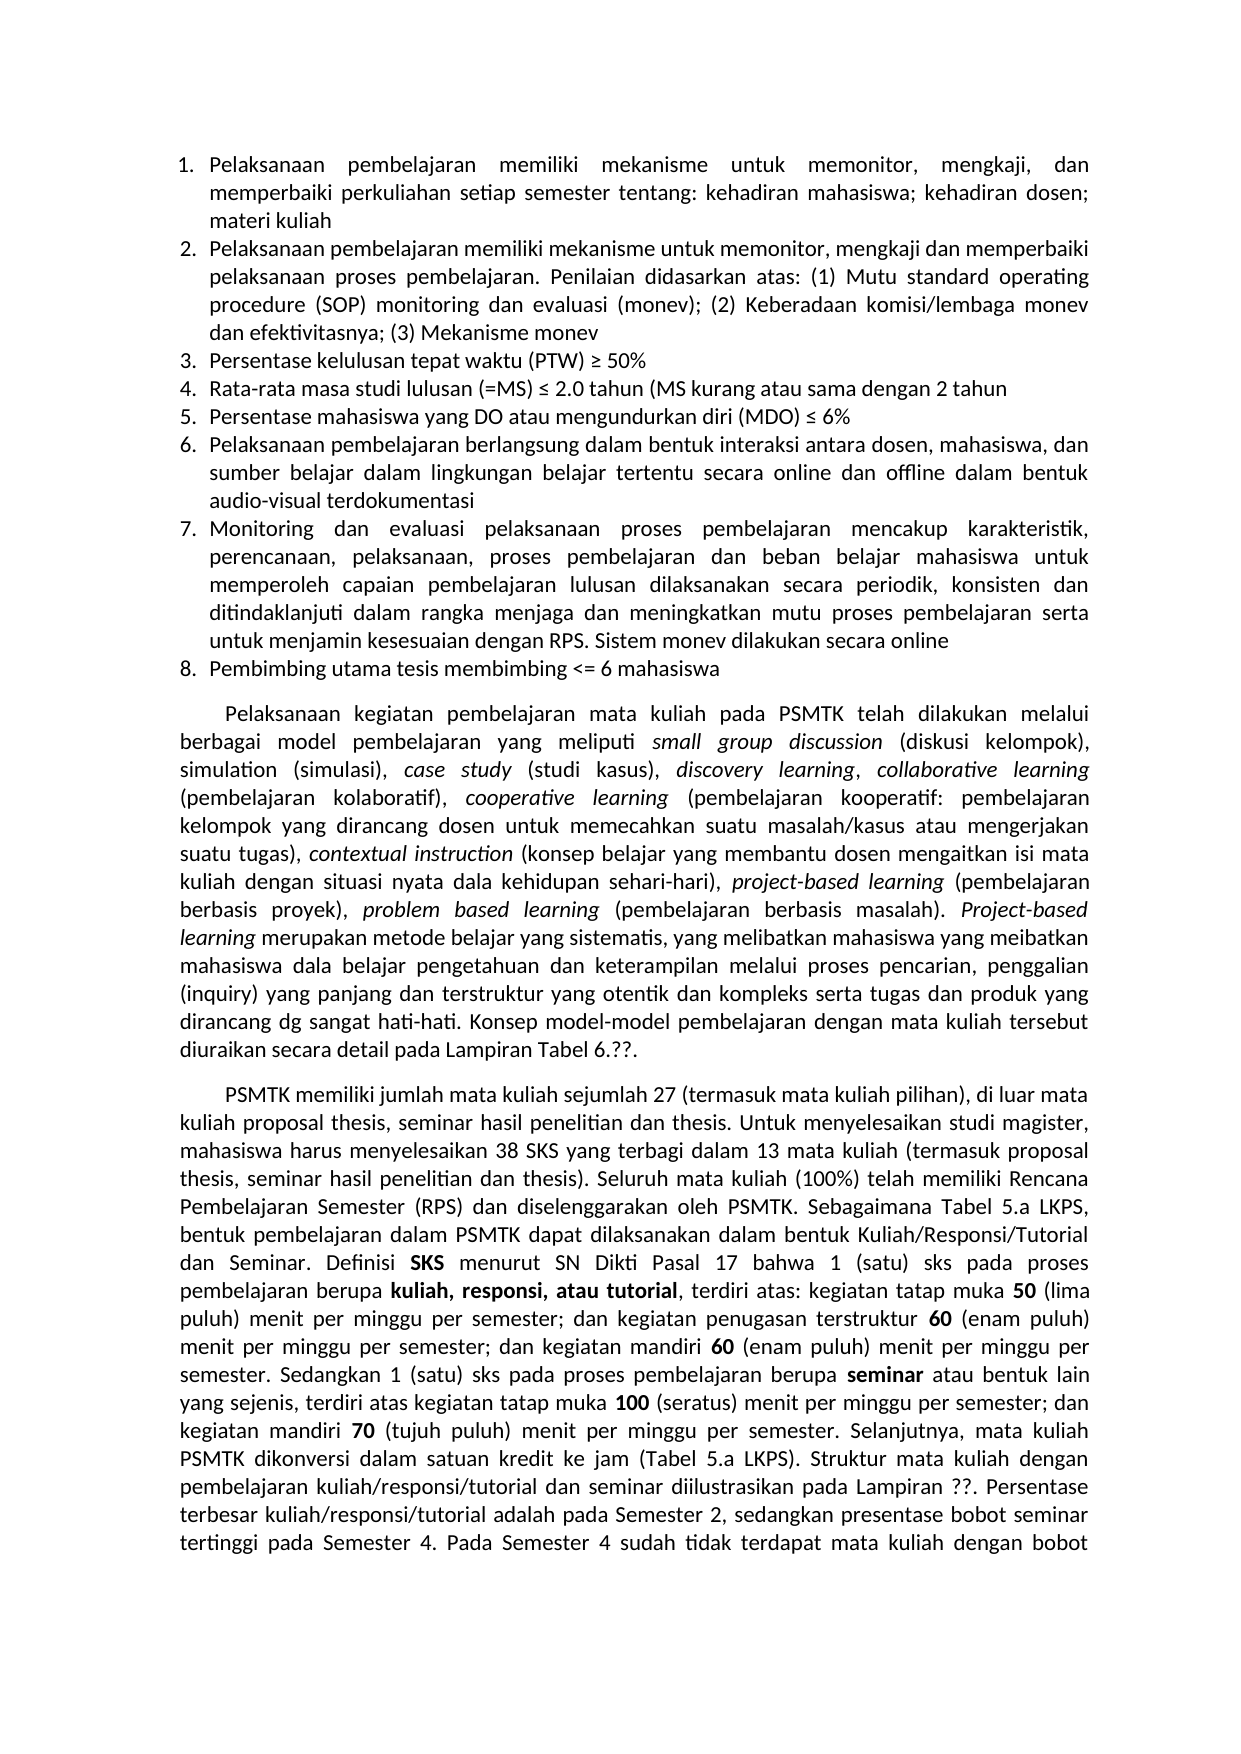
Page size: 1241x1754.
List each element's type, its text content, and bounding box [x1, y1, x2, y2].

list Monitoring dan evaluasi pelaksanaan proses pembelajaran mencakup karakteristik, perencanaan, pelaksanaan, proses pembelajaran dan beban belajar mahasiswa untuk memperoleh capaian pembelajaran lulusan dilaksanakan secara periodik, konsisten dan ditindaklanjuti dalam rangka menjaga dan meningkatkan mutu proses pembelajaran serta untuk menjamin kesesuaian dengan RPS. Sistem monev dilakukan secara online [179, 514, 1090, 654]
list Pembimbing utama tesis membimbing <= 6 mahasiswa [179, 654, 1090, 682]
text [179, 1080, 1090, 1556]
text Pelaksanaan kegiatan pembelajaran mata kuliah pada PSMTK telah dilakukan melalui berbagai model pembelajaran yang meliputi small group discussion (diskusi kelompok), simulation (simulasi), case study (studi kasus), discovery learning, collaborative learning (pembelajaran kolaboratif), cooperative learning (pembelajaran kooperatif: pembelajaran kelompok yang dirancang dosen untuk memecahkan suatu masalah/kasus atau mengerjakan suatu tugas), contextual instruction (konsep belajar yang membantu dosen mengaitkan isi mata kuliah dengan situasi nyata dala kehidupan sehari-hari), project-based learning (pembelajaran berbasis proyek), problem based learning (pembelajaran berbasis masalah). Project-based learning merupakan metode belajar yang sistematis, yang melibatkan mahasiswa yang meibatkan mahasiswa dala belajar pengetahuan dan keterampilan melalui proses pencarian, penggalian (inquiry) yang panjang dan terstruktur yang otentik dan kompleks serta tugas dan produk yang dirancang dg sangat hati-hati. Konsep model-model pembelajaran dengan mata kuliah tersebut diuraikan secara detail pada Lampiran Tabel 6.??. [179, 699, 1090, 1063]
list Persentase mahasiswa yang DO atau mengundurkan diri (MDO) ≤ 6% [179, 402, 1090, 430]
list Pelaksanaan pembelajaran memiliki mekanisme untuk memonitor, mengkaji dan memperbaiki pelaksanaan proses pembelajaran. Penilaian didasarkan atas: (1) Mutu standard operating procedure (SOP) monitoring dan evaluasi (monev); (2) Keberadaan komisi/lembaga monev dan efektivitasnya; (3) Mekanisme monev [179, 234, 1090, 346]
list Persentase kelulusan tepat waktu (PTW) ≥ 50% [179, 346, 1090, 374]
list Pelaksanaan pembelajaran memiliki mekanisme untuk memonitor, mengkaji, dan memperbaiki perkuliahan setiap semester tentang: kehadiran mahasiswa; kehadiran dosen; materi kuliah [177, 150, 1090, 234]
list Rata-rata masa studi lulusan (=MS) ≤ 2.0 tahun (MS kurang atau sama dengan 2 tahun [179, 374, 1090, 402]
list Pelaksanaan pembelajaran berlangsung dalam bentuk interaksi antara dosen, mahasiswa, dan sumber belajar dalam lingkungan belajar tertentu secara online dan offline dalam bentuk audio-visual terdokumentasi [179, 430, 1090, 514]
